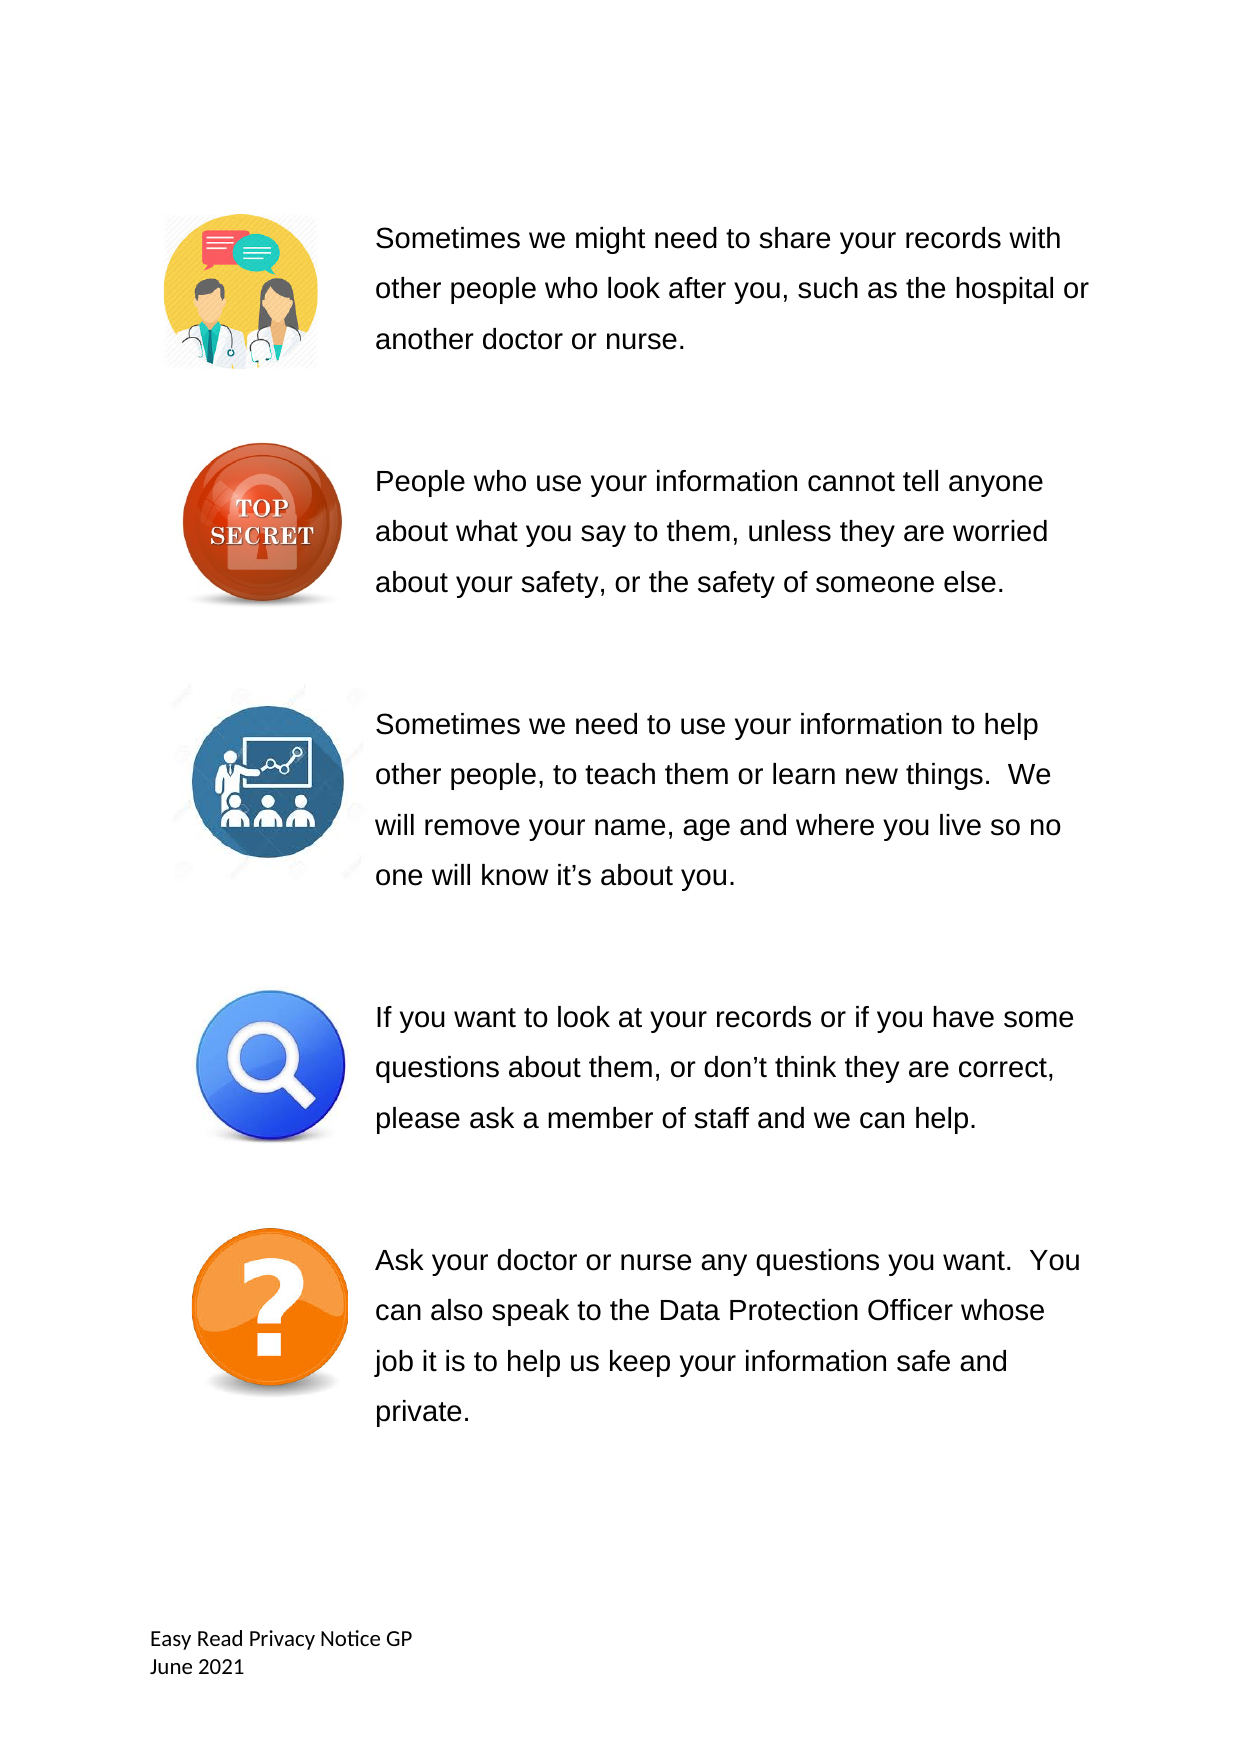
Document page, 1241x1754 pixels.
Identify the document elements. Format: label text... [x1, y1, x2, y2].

text People who use your information cannot tell anyone about what you say to them, unless they are worried about your safety, or the safety of someone else. [375, 464, 1090, 598]
text Sometimes we might need to share your records with other people who look after you, such as the hospital or another doctor or nurse. [375, 221, 1090, 355]
picture [176, 435, 349, 608]
picture [191, 1228, 348, 1406]
picture [163, 214, 318, 369]
text Ask your doctor or nurse any questions you want. You can also speak to the Data Protection Officer whose job it is to help us keep your information safe and private. [375, 1243, 1090, 1428]
text Sometimes we need to use your information to help other people, to teach them or learn new things. We will remove your name, age and where you live so no one will know it’s about you. [375, 707, 1090, 891]
picture [166, 680, 369, 883]
text If you want to look at your records or if you have some questions about them, or don’t think they are correct, please ask a member of staff and we can help. [375, 1000, 1090, 1134]
picture [191, 987, 348, 1144]
